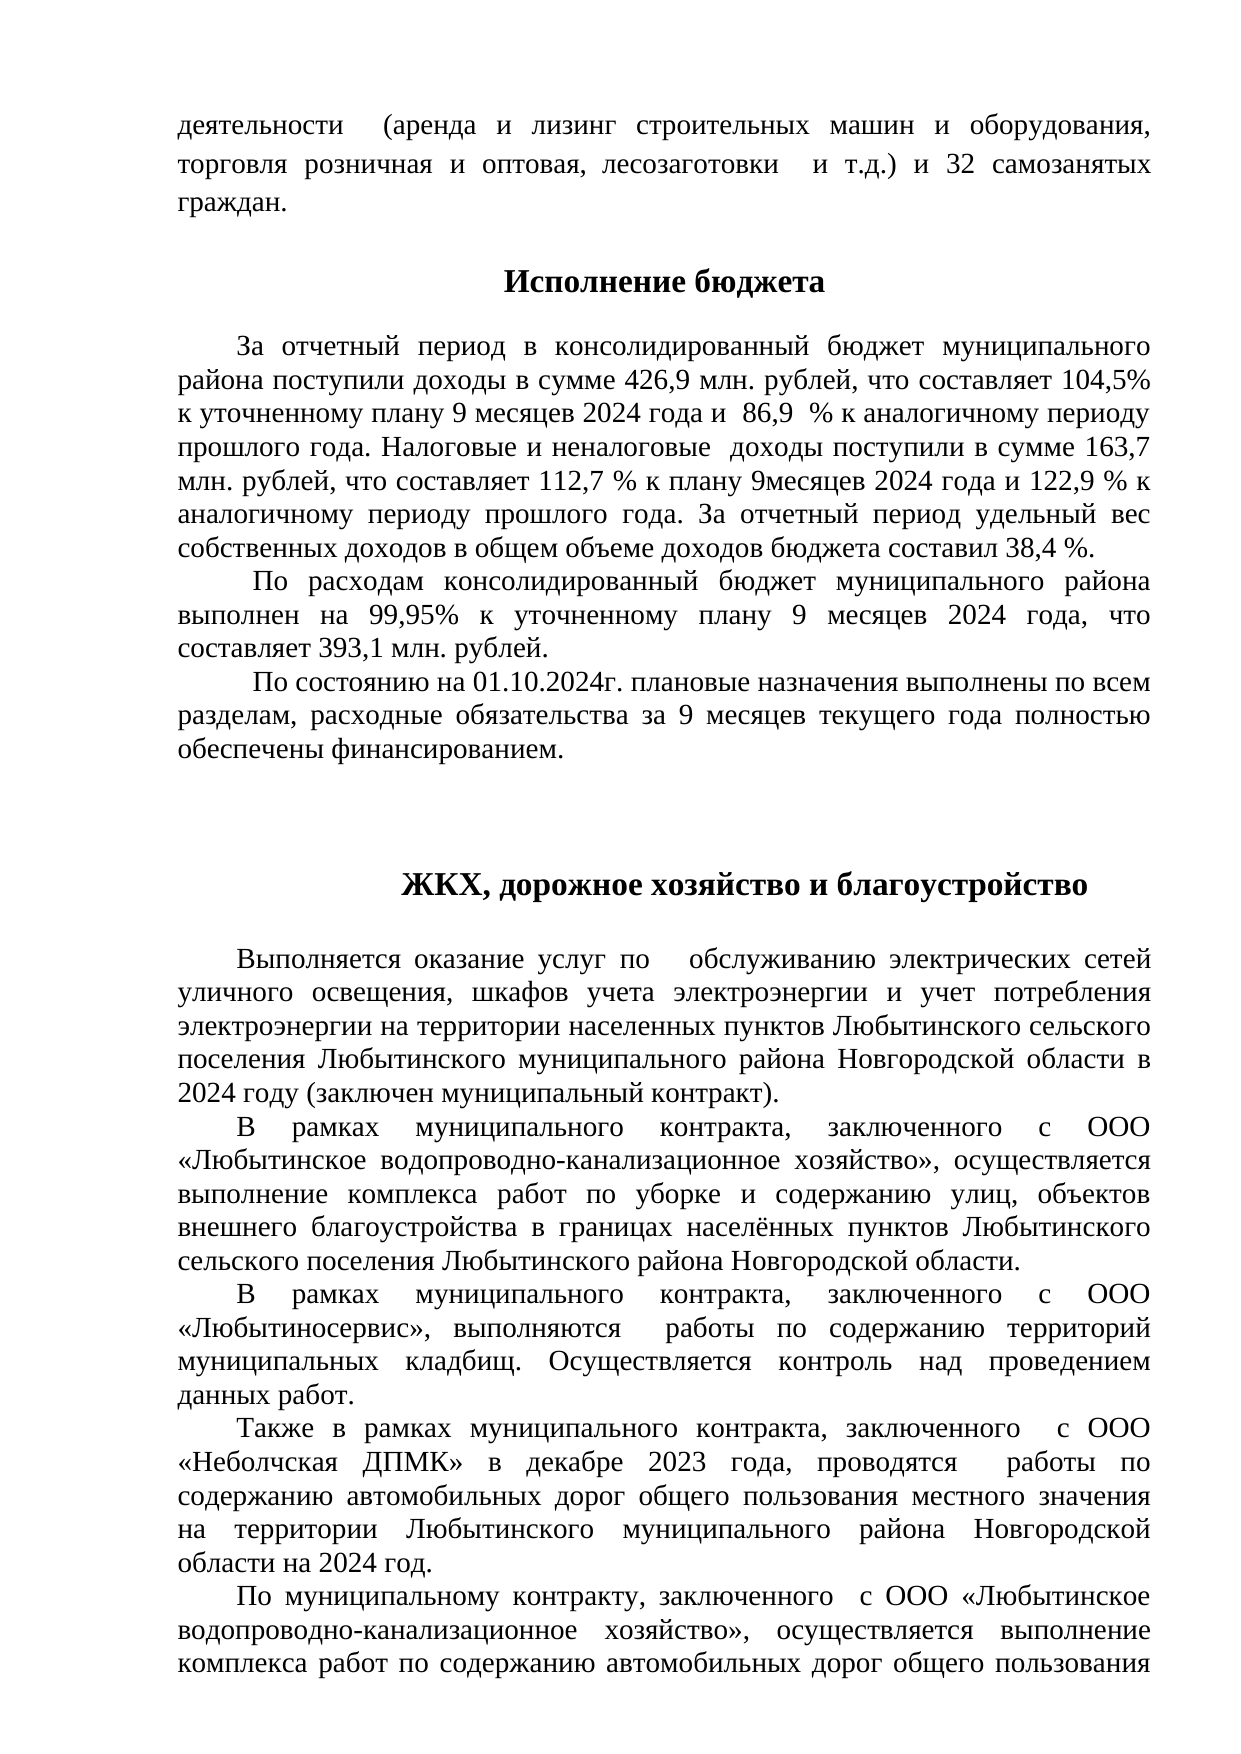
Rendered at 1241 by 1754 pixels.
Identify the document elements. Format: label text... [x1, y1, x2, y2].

text Также в рамках муниципального контракта, заключенного с ООО «Неболчская ДПМК» в декабре 2023 года, проводятся работы по содержанию автомобильных дорог общего пользования местного значения на территории Любытинского муниципального района Новгородской области на 2024 год. [177, 1411, 1152, 1578]
text За отчетный период в консолидированный бюджет муниципального района поступили доходы в сумме 426,9 млн. рублей, что составляет 104,5% к уточненному плану 9 месяцев 2024 года и 86,9 % к аналогичному периоду прошлого года. Налоговые и неналоговые доходы поступили в сумме 163,7 млн. рублей, что составляет 112,7 % к плану 9месяцев 2024 года и 122,9 % к аналогичному периоду прошлого года. За отчетный период удельный вес собственных доходов в общем объеме доходов бюджета составил 38,4 %. [177, 328, 1152, 563]
text Выполняется оказание услуг по обслуживанию электрических сетей уличного освещения, шкафов учета электроэнергии и учет потребления электроэнергии на территории населенных пунктов Любытинского сельского поселения Любытинского муниципального района Новгородской области в 2024 году (заключен муниципальный контракт). [177, 941, 1152, 1109]
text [177, 1578, 1152, 1679]
text По расходам консолидированный бюджет муниципального района выполнен на 99,95% к уточненному плану 9 месяцев 2024 года, что составляет 393,1 млн. рублей. [177, 563, 1152, 664]
text В рамках муниципального контракта, заключенного с ООО «Любытиносервис», выполняются работы по содержанию территорий муниципальных кладбищ. Осуществляется контроль над проведением данных работ. [177, 1276, 1152, 1411]
text В рамках муниципального контракта, заключенного с ООО «Любытинское водопроводно-канализационное хозяйство», осуществляется выполнение комплекса работ по уборке и содержанию улиц, объектов внешнего благоустройства в границах населённых пунктов Любытинского сельского поселения Любытинского района Новгородской области. [177, 1109, 1152, 1276]
text Исполнение бюджета [177, 261, 1152, 300]
text По состоянию на 01.10.2024г. плановые назначения выполнены по всем разделам, расходные обязательства за 9 месяцев текущего года полностью обеспечены финансированием. [177, 664, 1152, 764]
text ЖКХ, дорожное хозяйство и благоустройство [236, 864, 1152, 903]
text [177, 107, 1152, 218]
